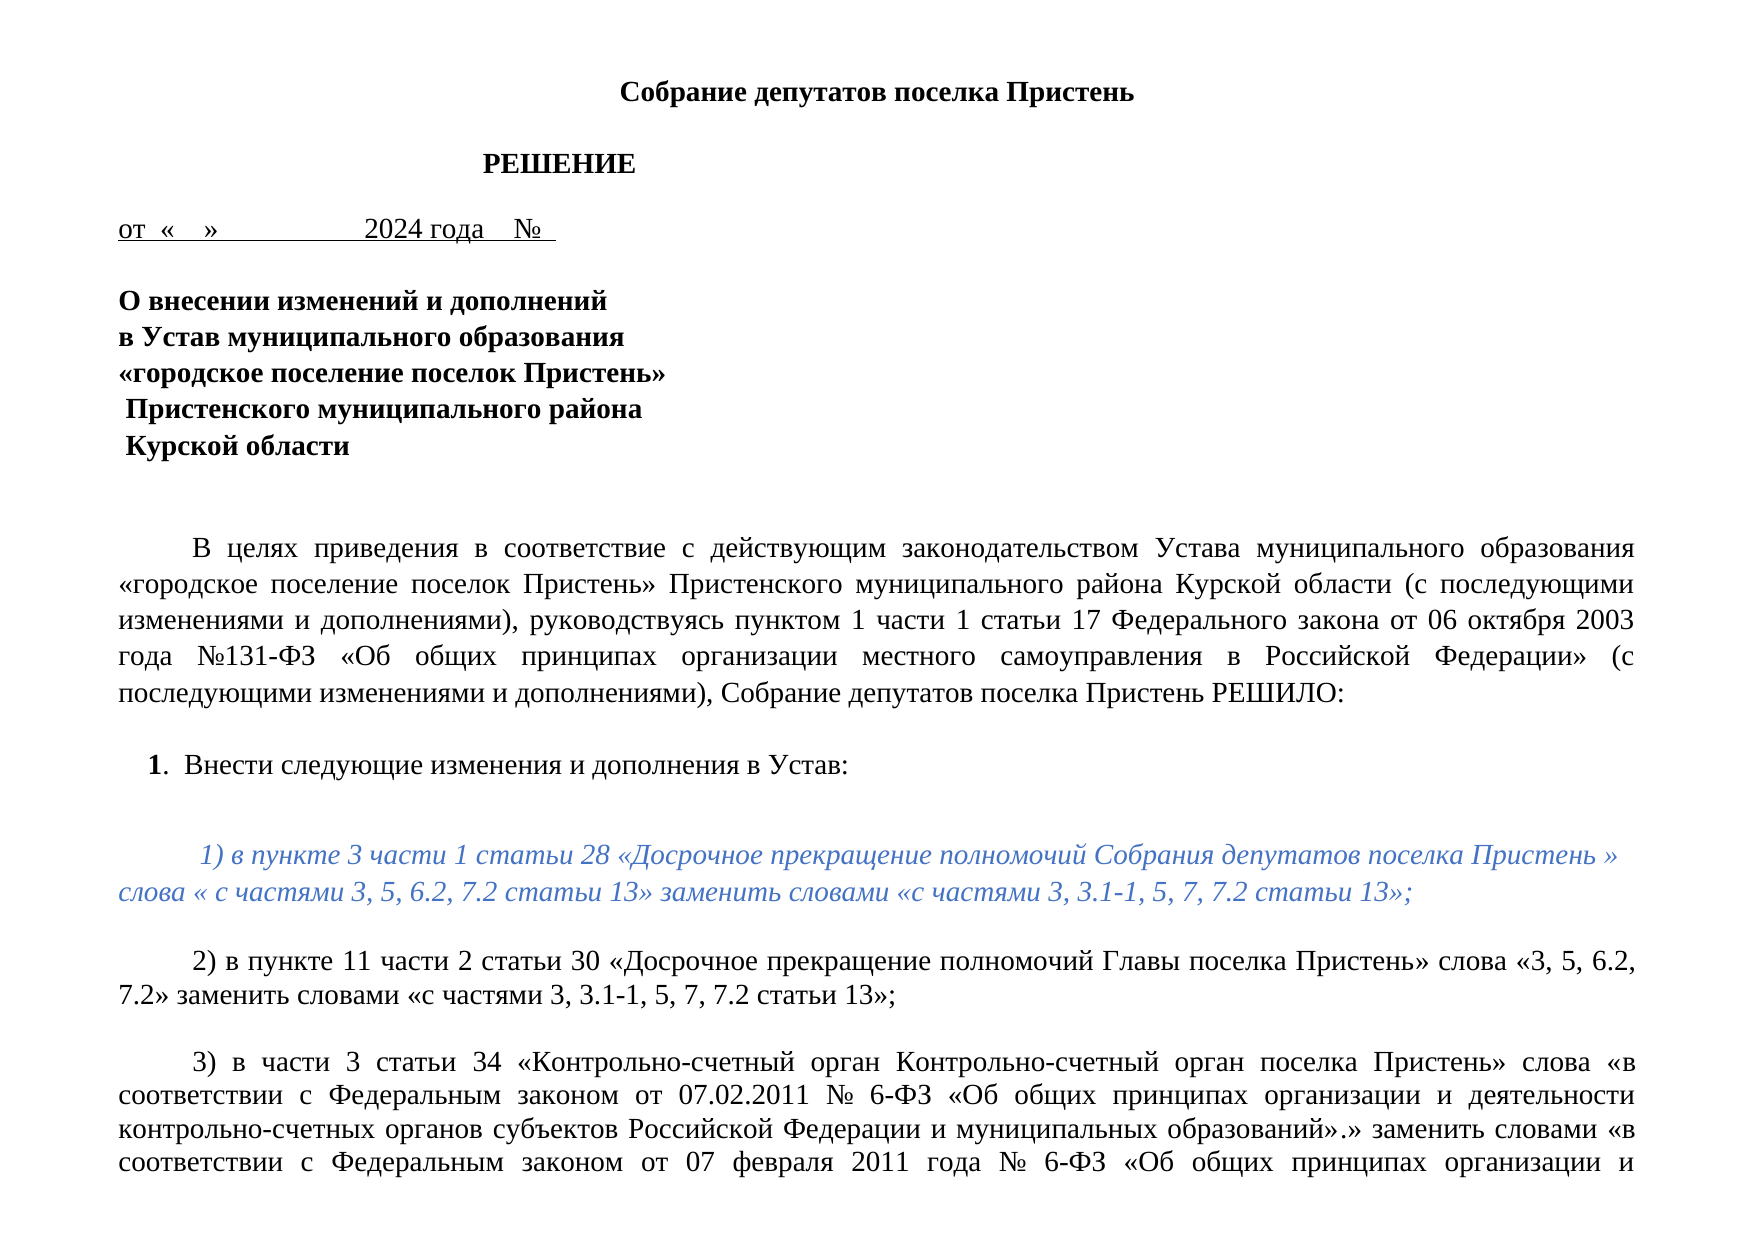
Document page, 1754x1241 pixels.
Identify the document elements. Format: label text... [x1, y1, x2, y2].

text в Устав муниципального образования [118, 319, 1636, 353]
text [118, 1044, 1636, 1178]
text В целях приведения в соответствие с действующим законодательством Устава муниципального образования «городское поселение поселок Пристень» Пристенского муниципального района Курской области (с последующими изменениями и дополнениями), руководствуясь пунктом 1 части 1 статьи 17 Федерального закона от 06 октября 2003 года №131-ФЗ «Об общих принципах организации местного самоуправления в Российской Федерации» (с последующими изменениями и дополнениями), Собрание депутатов поселка Пристень РЕШИЛО: [118, 530, 1636, 708]
text Собрание депутатов поселка Пристень [118, 74, 1636, 107]
text О внесении изменений и дополнений [118, 283, 1636, 317]
list 1. Внести следующие изменения и дополнения в Устав: [133, 747, 1636, 781]
text от « » 2024 года № [118, 211, 1636, 244]
text РЕШЕНИЕ [118, 146, 1636, 180]
text Курской области [118, 428, 1636, 461]
subtitle 1) в пункте 3 части 1 статьи 28 «Досрочное прекращение полномочий Собрания депутатов поселка Пристень » слова « с частями 3, 5, 6.2, 7.2 статьи 13» заменить словами «с частями 3, 3.1-1, 5, 7, 7.2 статьи 13»; [118, 837, 1636, 907]
text Пристенского муниципального района [118, 391, 1636, 425]
text 2) в пункте 11 части 2 статьи 30 «Досрочное прекращение полномочий Главы поселка Пристень» слова «3, 5, 6.2, 7.2» заменить словами «с частями 3, 3.1-1, 5, 7, 7.2 статьи 13»; [118, 943, 1636, 1010]
text «городское поселение поселок Пристень» [118, 355, 1636, 389]
